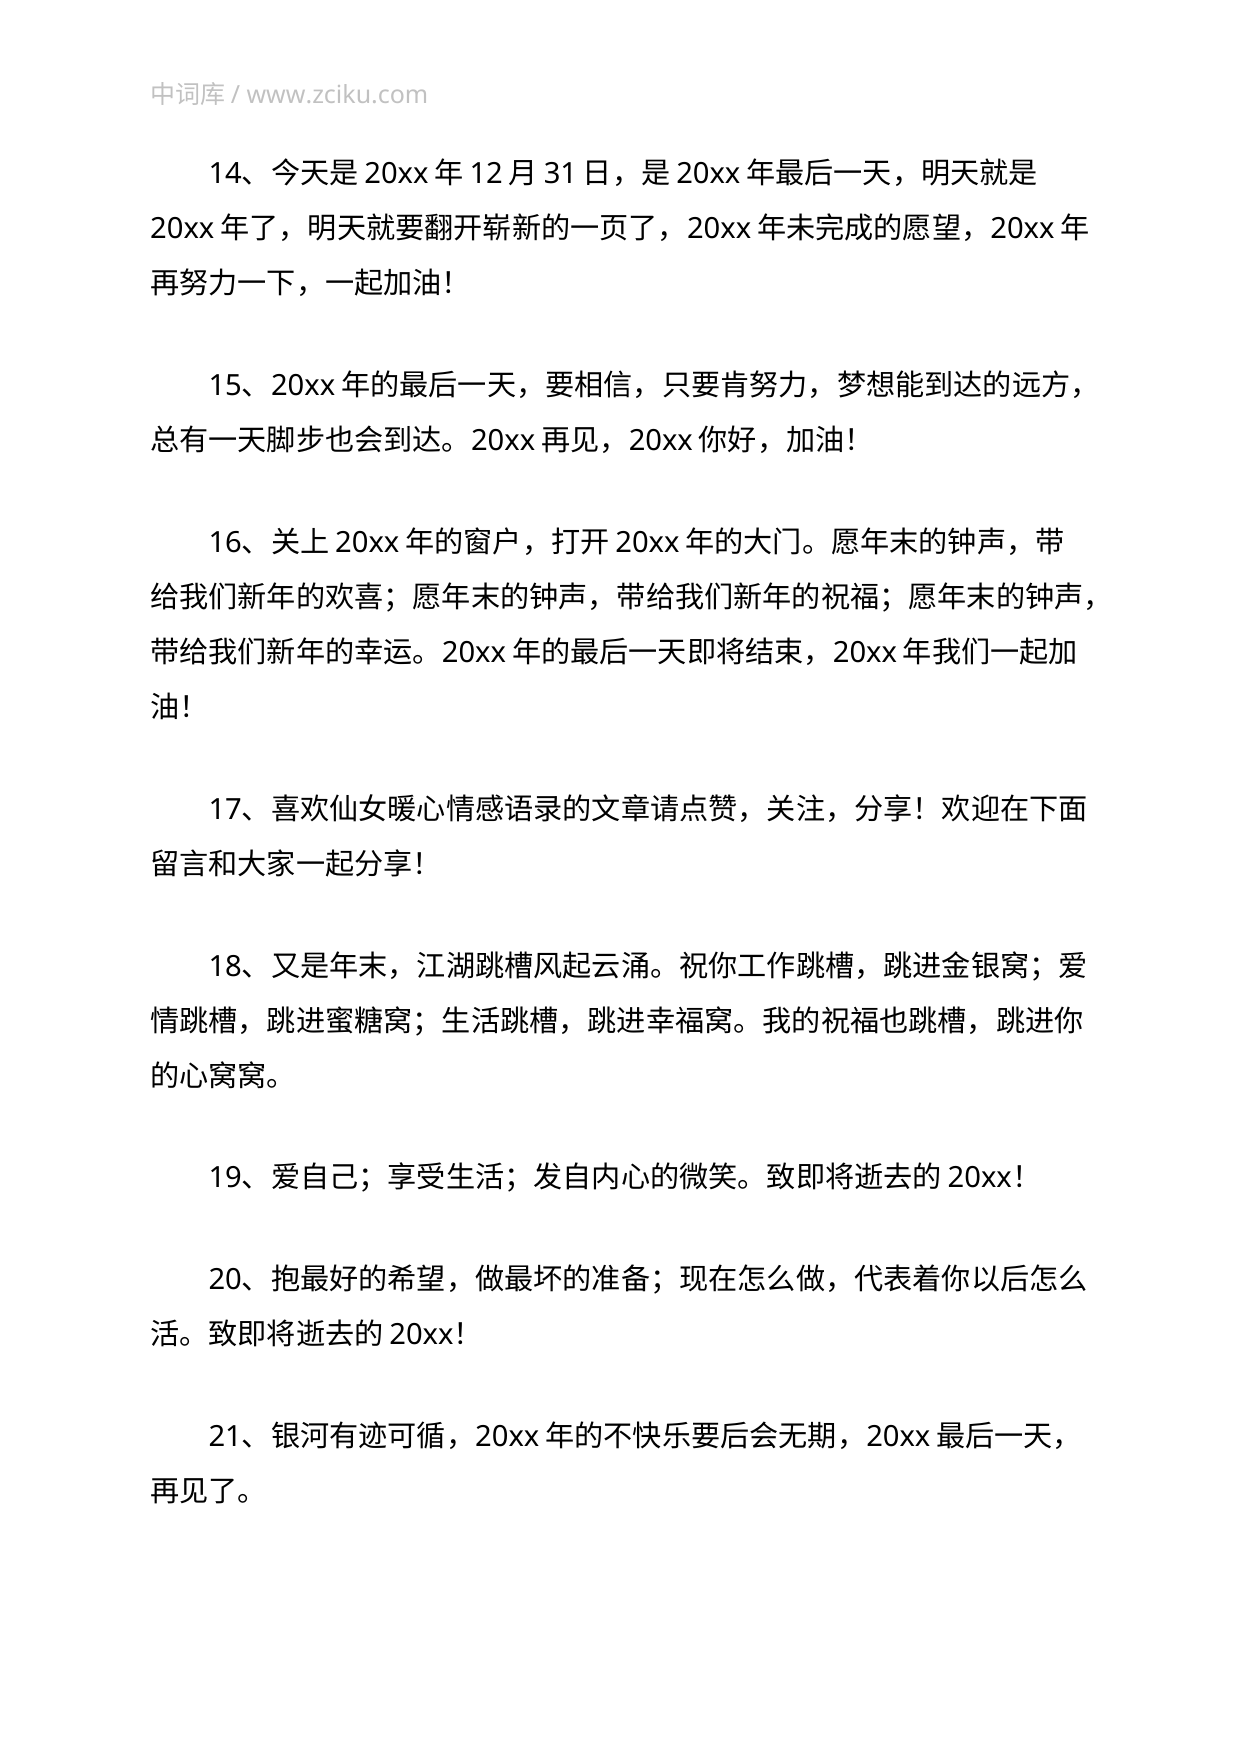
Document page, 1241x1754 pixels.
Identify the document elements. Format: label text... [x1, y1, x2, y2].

text 16、关上20xx年的窗户，打开20xx年的大门。愿年末的钟声，带给我们新年的欢喜；愿年末的钟声，带给我们新年的祝福；愿年末的钟声，带给我们新年的幸运。20xx年的最后一天即将结束，20xx年我们一起加油！ [150, 519, 1090, 726]
text 21、银河有迹可循，20xx年的不快乐要后会无期，20xx最后一天，再见了。 [150, 1413, 1090, 1510]
text 20、抱最好的希望，做最坏的准备；现在怎么做，代表着你以后怎么活。致即将逝去的20xx！ [150, 1256, 1090, 1353]
text 14、今天是20xx年12月31日，是20xx年最后一天，明天就是20xx年了，明天就要翻开崭新的一页了，20xx年未完成的愿望，20xx年再努力一下，一起加油！ [150, 150, 1090, 302]
text 19、爱自己；享受生活；发自内心的微笑。致即将逝去的20xx！ [150, 1154, 1090, 1196]
text 15、20xx年的最后一天，要相信，只要肯努力，梦想能到达的远方，总有一天脚步也会到达。20xx再见，20xx你好，加油！ [150, 362, 1090, 459]
text 17、喜欢仙女暖心情感语录的文章请点赞，关注，分享！欢迎在下面留言和大家一起分享！ [150, 785, 1090, 883]
text 18、又是年末，江湖跳槽风起云涌。祝你工作跳槽，跳进金银窝；爱情跳槽，跳进蜜糖窝；生活跳槽，跳进幸福窝。我的祝福也跳槽，跳进你的心窝窝。 [150, 942, 1090, 1094]
